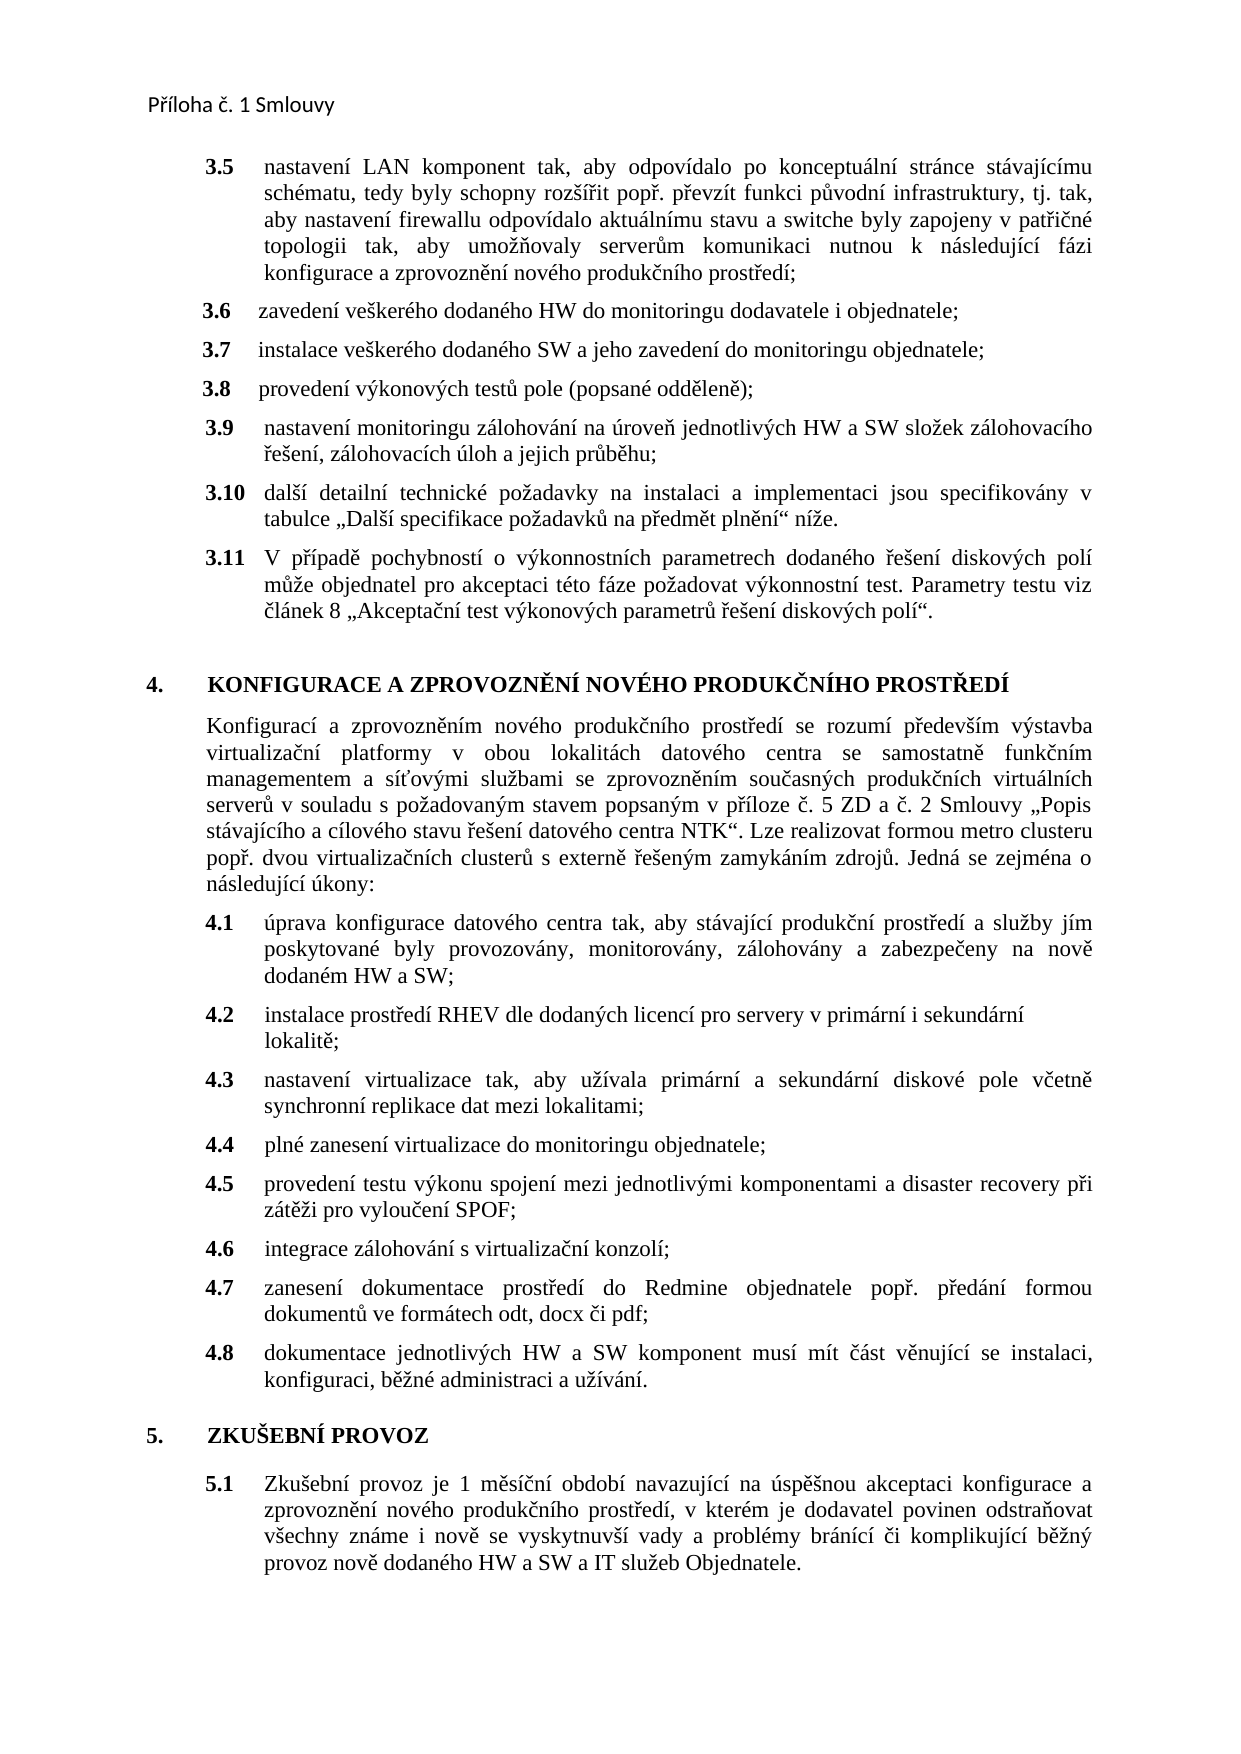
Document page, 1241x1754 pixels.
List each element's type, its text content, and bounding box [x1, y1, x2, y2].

subtitle Zkušební provoz [146, 1423, 1094, 1449]
text 4.3 nastavení virtualizace tak, aby užívala primární a sekundární diskové pole včetně synchronní replikace dat mezi lokalitami; [205, 1066, 1094, 1119]
text 4.2 instalace prostředí RHEV dle dodaných licencí pro servery v primární i sekundární lokalitě; [205, 1001, 1094, 1053]
text 4.1 úprava konfigurace datového centra tak, aby stávající produkční prostředí a služby jím poskytované byly provozovány, monitorovány, zálohovány a zabezpečeny na nově dodaném HW a SW; [205, 909, 1094, 988]
text 4.8 dokumentace jednotlivých HW a SW komponent musí mít část věnující se instalaci, konfiguraci, běžné administraci a užívání. [205, 1339, 1094, 1392]
text 3.10 další detailní technické požadavky na instalaci a implementaci jsou specifikovány v tabulce „Další specifikace požadavků na předmět plnění“ níže. [205, 479, 1094, 532]
text 3.9 nastavení monitoringu zálohování na úroveň jednotlivých HW a SW složek zálohovacího řešení, zálohovacích úloh a jejich průběhu; [205, 414, 1094, 467]
text 3.8 provedení výkonových testů pole (popsané odděleně); [146, 375, 1094, 401]
text 4.5 provedení testu výkonu spojení mezi jednotlivými komponentami a disaster recovery při zátěži pro vyloučení SPOF; [205, 1170, 1094, 1223]
text 5.1 Zkušební provoz je 1 měsíční období navazující na úspěšnou akceptaci konfigurace a zprovoznění nového produkčního prostředí, v kterém je dodavatel povinen odstraňovat všechny známe i nově se vyskytnuvší vady a problémy bránící či komplikující běžný provoz nově dodaného HW a SW a IT služeb Objednatele. [205, 1470, 1094, 1575]
text 3.7 instalace veškerého dodaného SW a jeho zavedení do monitoringu objednatele; [146, 336, 1094, 363]
text Konfigurací a zprovozněním nového produkčního prostředí se rozumí především výstavba virtualizační platformy v obou lokalitách datového centra se samostatně funkčním managementem a síťovými službami se zprovozněním současných produkčních virtuálních serverů v souladu s požadovaným stavem popsaným v příloze č. 5 ZD a č. 2 Smlouvy „Popis stávajícího a cílového stavu řešení datového centra NTK“. Lze realizovat formou metro clusteru popř. dvou virtualizačních clusterů s externě řešeným zamykáním zdrojů. Jedná se zejména o následující úkony: [206, 712, 1094, 897]
text 3.6 zavedení veškerého dodaného HW do monitoringu dodavatele i objednatele; [146, 297, 1094, 324]
text 3.5 nastavení LAN komponent tak, aby odpovídalo po konceptuální stránce stávajícímu schématu, tedy byly schopny rozšířit popř. převzít funkci původní infrastruktury, tj. tak, aby nastavení firewallu odpovídalo aktuálnímu stavu a switche byly zapojeny v patřičné topologii tak, aby umožňovaly serverům komunikaci nutnou k následující fázi konfigurace a zprovoznění nového produkčního prostředí; [205, 153, 1094, 285]
subtitle Konfigurace a zprovoznění nového produkčního prostředí [146, 671, 1094, 698]
text 4.4 plné zanesení virtualizace do monitoringu objednatele; [205, 1131, 1094, 1157]
text 4.7 zanesení dokumentace prostředí do Redmine objednatele popř. předání formou dokumentů ve formátech odt, docx či pdf; [205, 1274, 1094, 1327]
text 4.6 integrace zálohování s virtualizační konzolí; [205, 1235, 1094, 1262]
text 3.11 V případě pochybností o výkonnostních parametrech dodaného řešení diskových polí může objednatel pro akceptaci této fáze požadovat výkonnostní test. Parametry testu viz článek 8 „Akceptační test výkonových parametrů řešení diskových polí“. [205, 544, 1094, 623]
